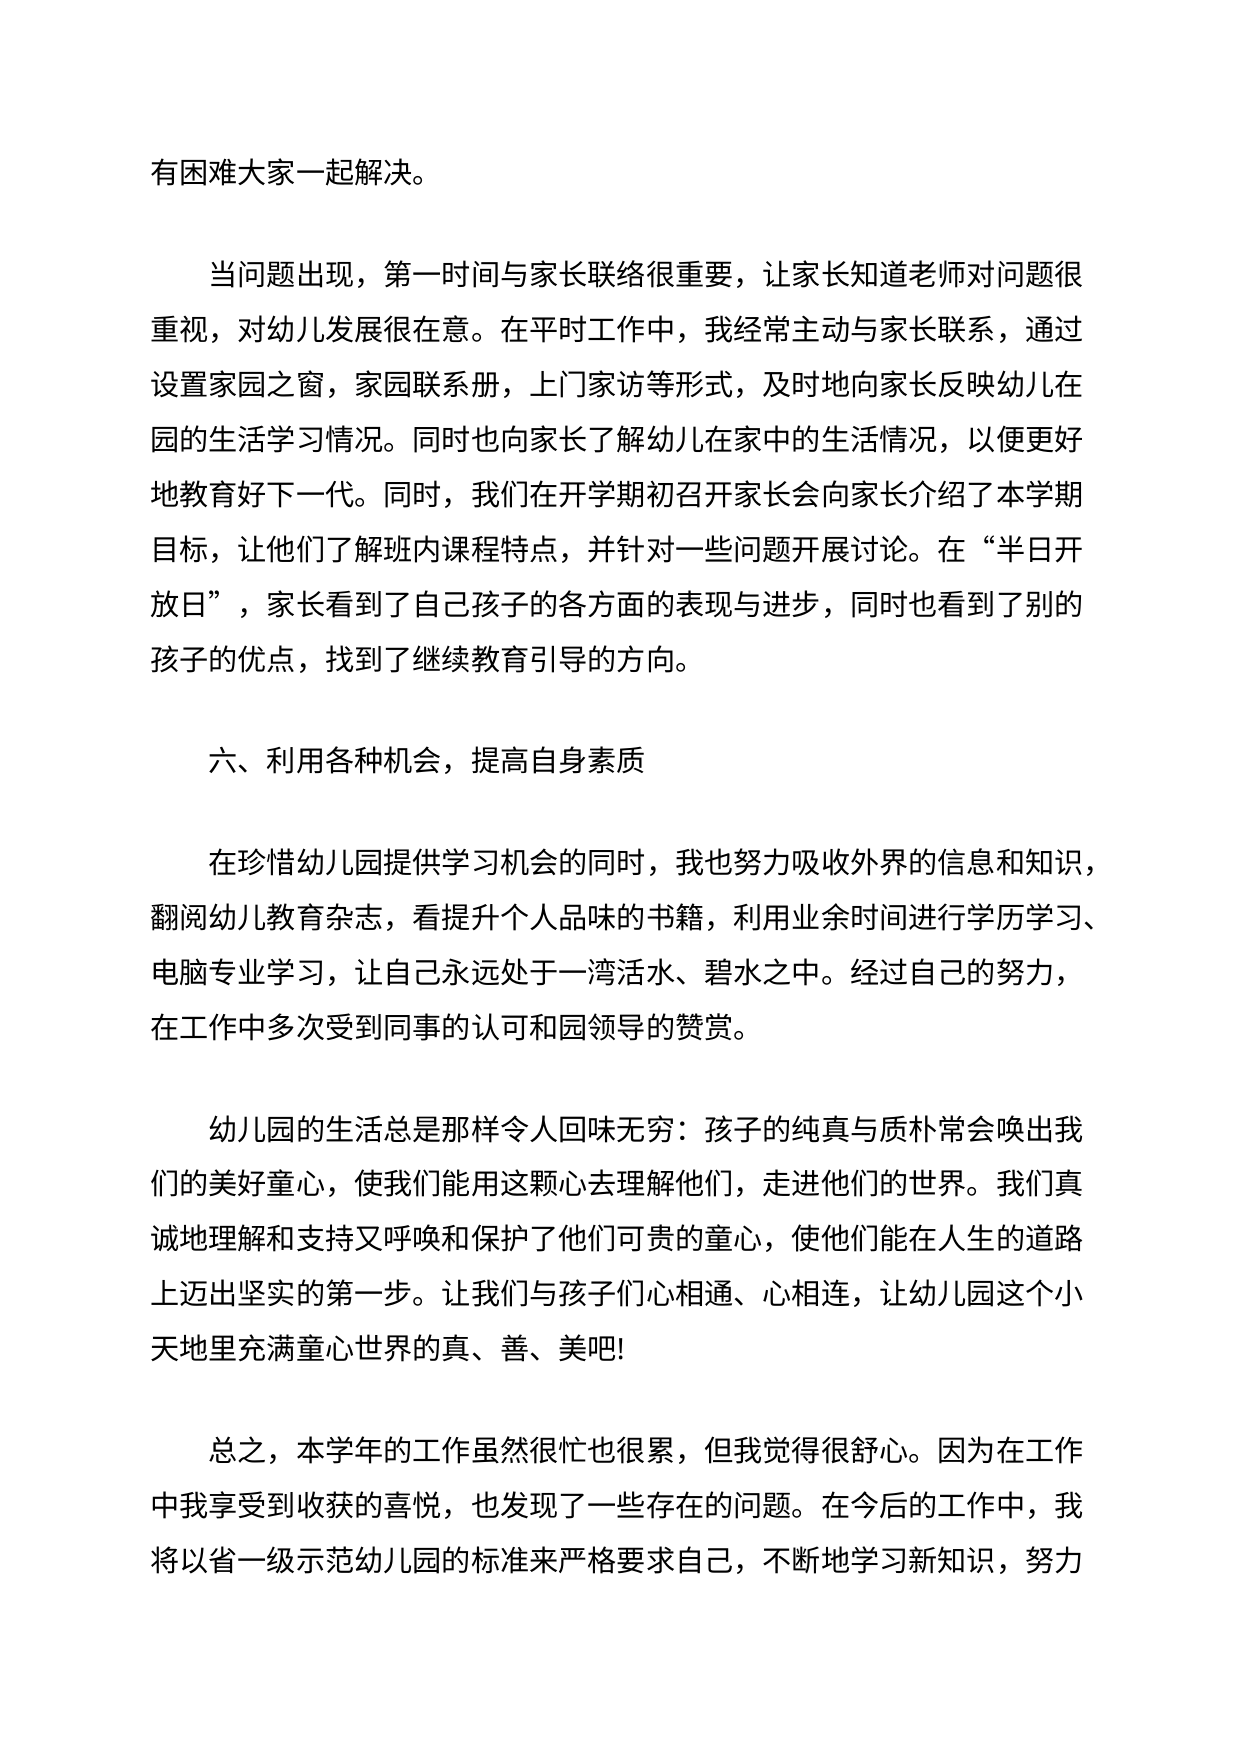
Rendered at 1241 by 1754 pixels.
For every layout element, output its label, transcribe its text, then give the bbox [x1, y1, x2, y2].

text 幼儿园的生活总是那样令人回味无穷：孩子的纯真与质朴常会唤出我们的美好童心，使我们能用这颗心去理解他们，走进他们的世界。我们真诚地理解和支持又呼唤和保护了他们可贵的童心，使他们能在人生的道路上迈出坚实的第一步。让我们与孩子们心相通、心相连，让幼儿园这个小天地里充满童心世界的真、善、美吧! [150, 1106, 1090, 1368]
text 六、利用各种机会，提高自身素质 [150, 738, 1090, 780]
text 在珍惜幼儿园提供学习机会的同时，我也努力吸收外界的信息和知识，翻阅幼儿教育杂志，看提升个人品味的书籍，利用业余时间进行学历学习、电脑专业学习，让自己永远处于一湾活水、碧水之中。经过自己的努力，在工作中多次受到同事的认可和园领导的赞赏。 [150, 839, 1090, 1047]
text 当问题出现，第一时间与家长联络很重要，让家长知道老师对问题很重视，对幼儿发展很在意。在平时工作中，我经常主动与家长联系，通过设置家园之窗，家园联系册，上门家访等形式，及时地向家长反映幼儿在园的生活学习情况。同时也向家长了解幼儿在家中的生活情况，以便更好地教育好下一代。同时，我们在开学期初召开家长会向家长介绍了本学期目标，让他们了解班内课程特点，并针对一些问题开展讨论。在“半日开放日”，家长看到了自己孩子的各方面的表现与进步，同时也看到了别的孩子的优点，找到了继续教育引导的方向。 [150, 252, 1090, 678]
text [150, 150, 1090, 192]
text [150, 1428, 1090, 1580]
